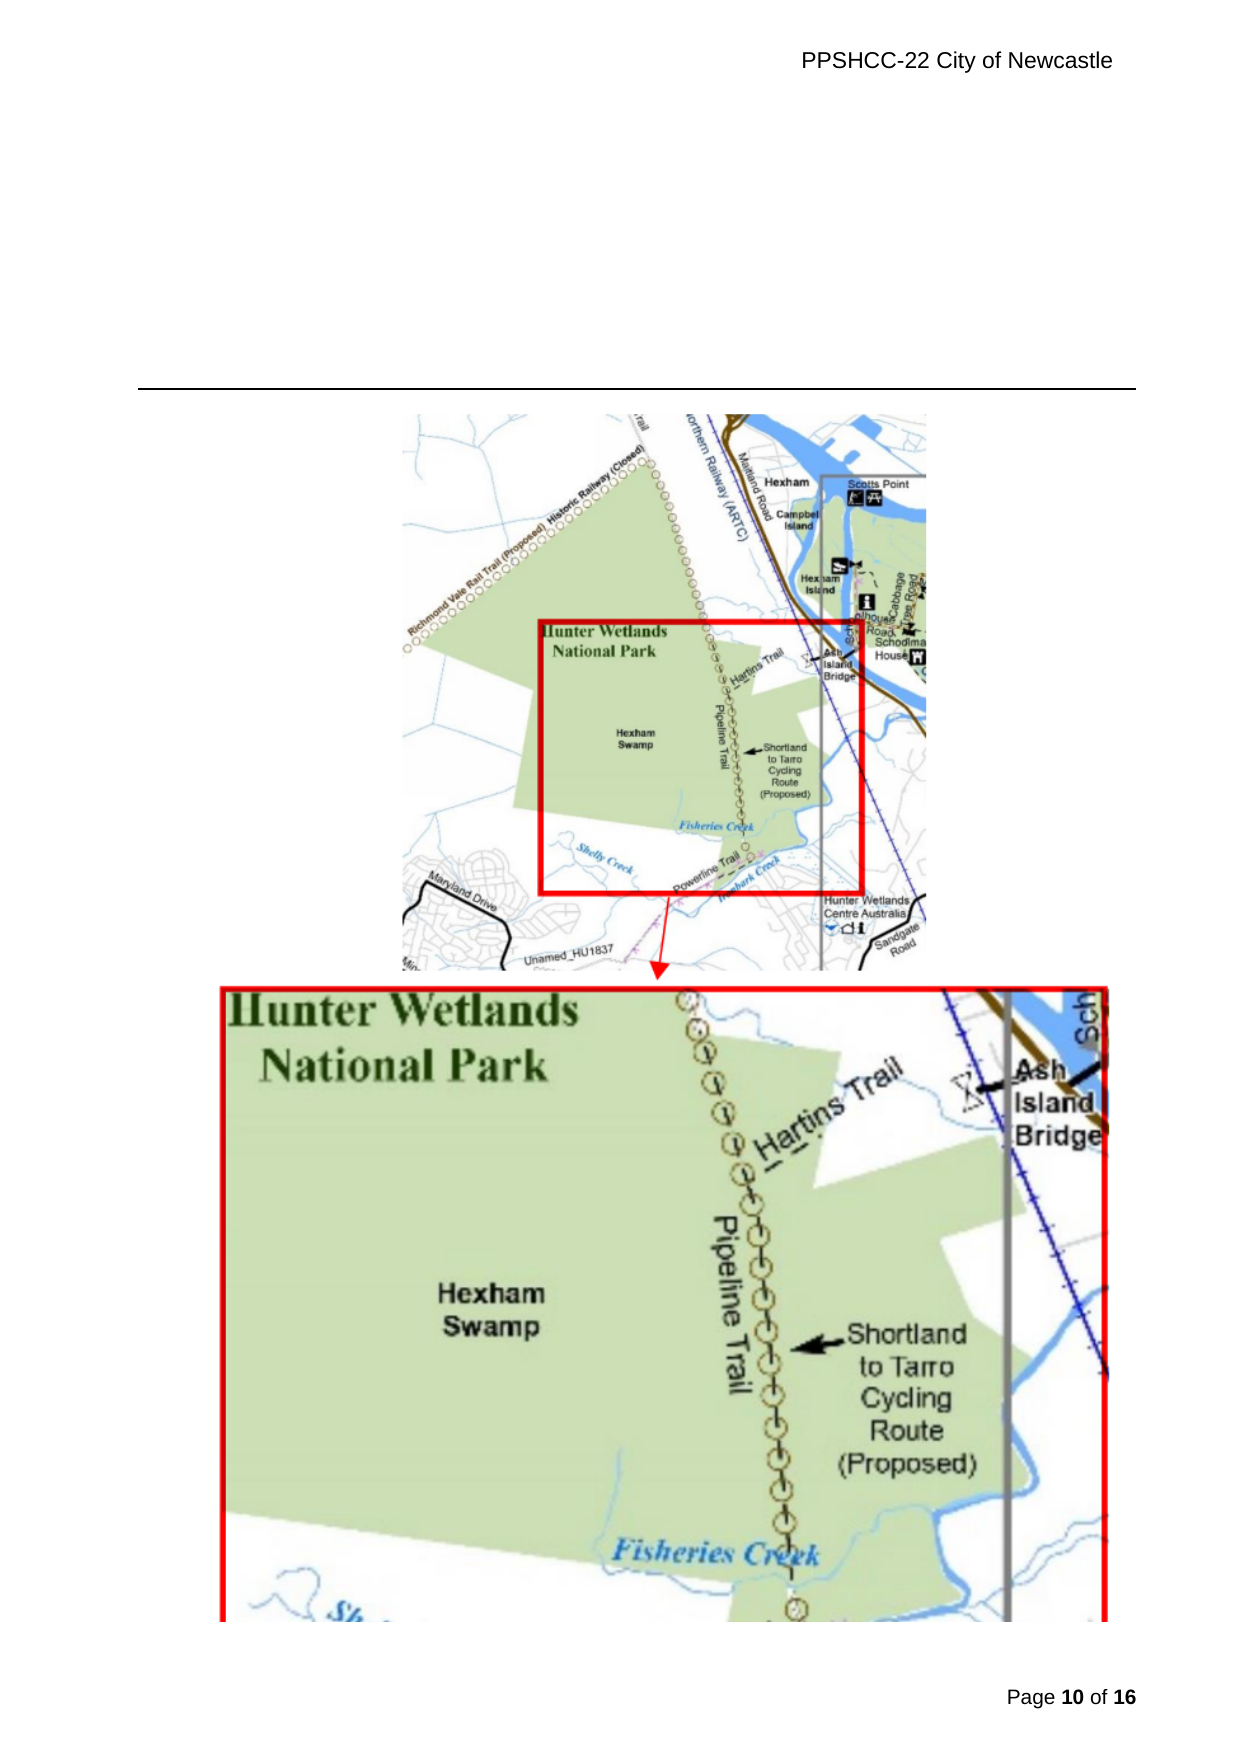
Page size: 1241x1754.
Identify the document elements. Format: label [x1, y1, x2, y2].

picture [212, 413, 1122, 1622]
